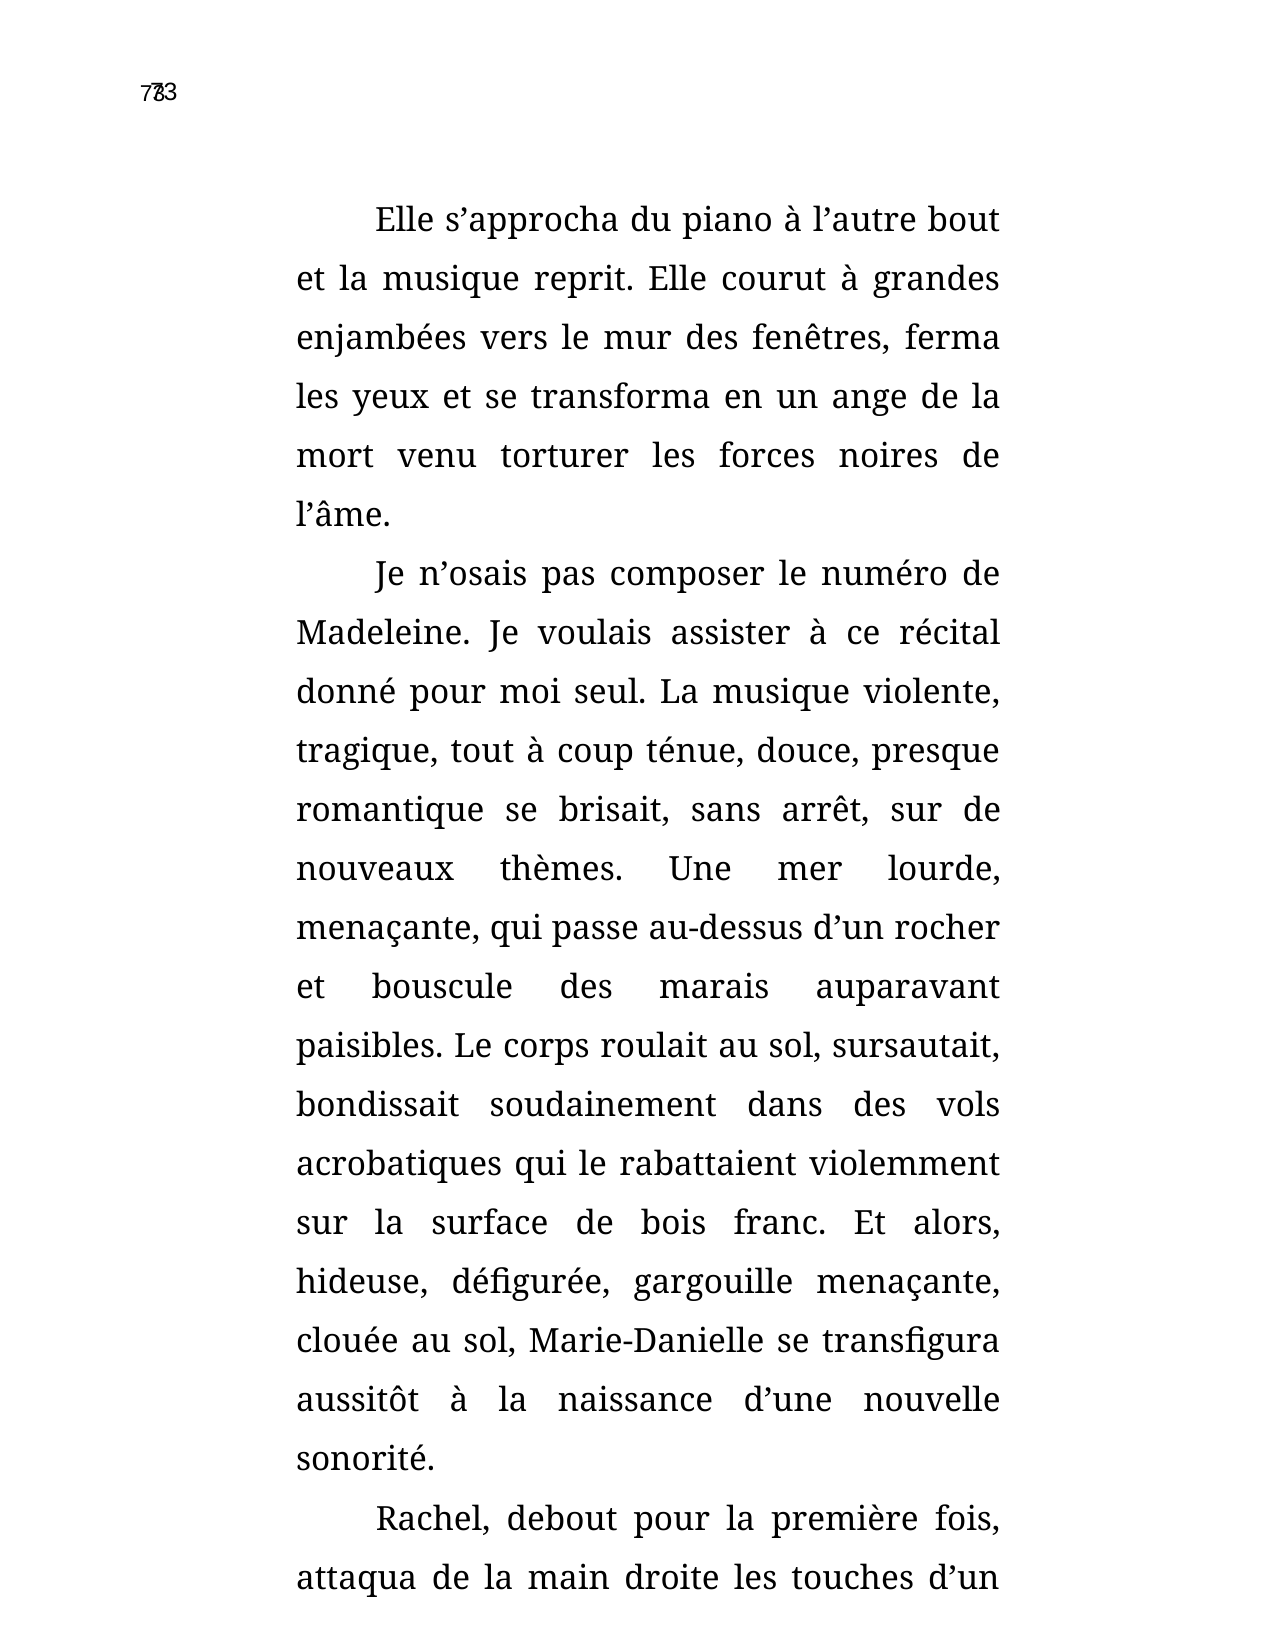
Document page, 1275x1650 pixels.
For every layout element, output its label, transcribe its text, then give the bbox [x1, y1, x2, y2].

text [296, 1495, 1000, 1599]
text Elle s’approcha du piano à l’autre bout et la musique reprit. Elle courut à grandes enjambées vers le mur des fenêtres, ferma les yeux et se transforma en un ange de la mort venu torturer les forces noires de l’âme. [296, 196, 1001, 536]
text Je n’osais pas composer le numéro de Madeleine. Je voulais assister à ce récital donné pour moi seul. La musique violente, tragique, tout à coup ténue, douce, presque romantique se brisait, sans arrêt, sur de nouveaux thèmes. Une mer lourde, menaçante, qui passe au-dessus d’un rocher et bouscule des marais auparavant paisibles. Le corps roulait au sol, sursautait, bondissait soudainement dans des vols acrobatiques qui le rabattaient violemment sur la surface de bois franc. Et alors, hideuse, défigurée, gargouille menaçante, clouée au sol, Marie-Danielle se transfigura aussitôt à la naissance d’une nouvelle sonorité. [296, 550, 1001, 1480]
